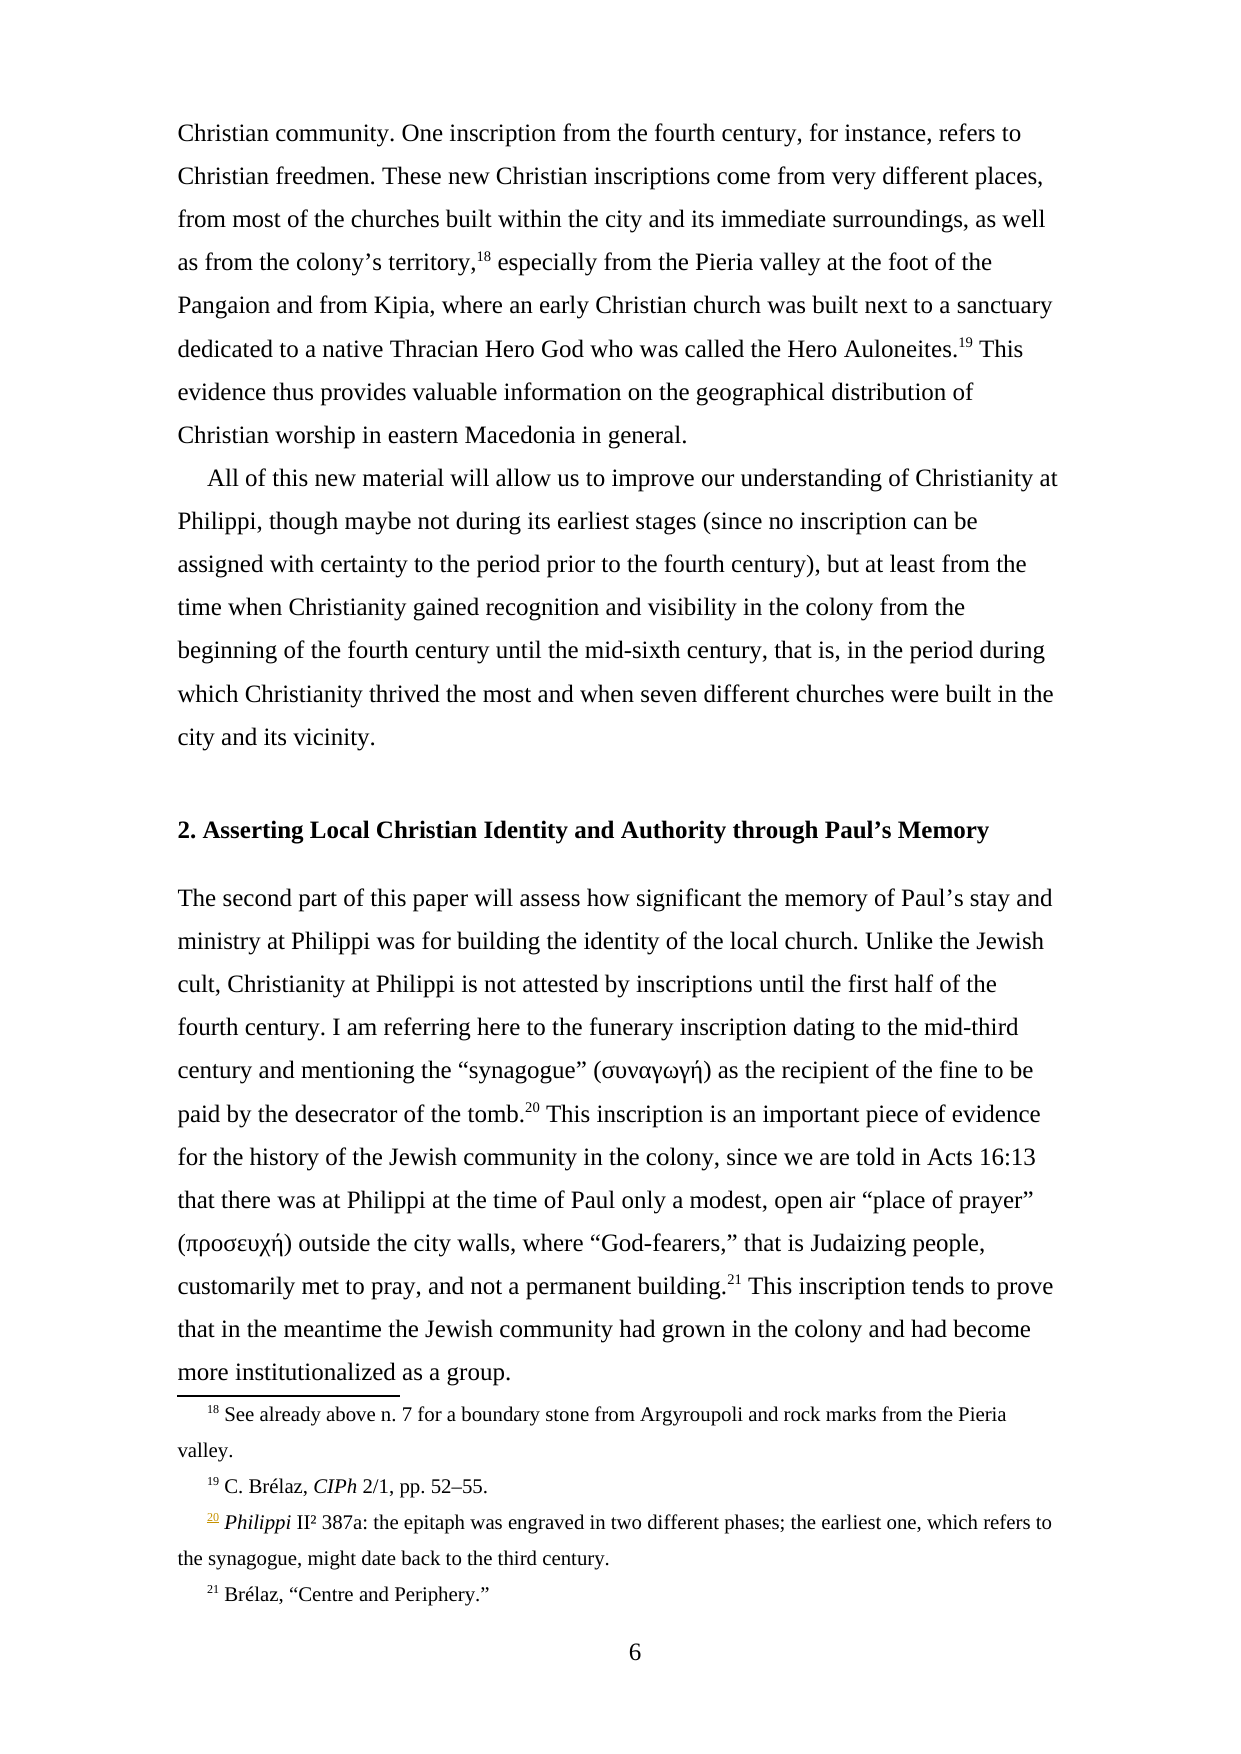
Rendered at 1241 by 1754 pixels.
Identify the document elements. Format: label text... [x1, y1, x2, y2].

text The second part of this paper will assess how significant the memory of Paul’s stay and Philippi was for the identity of the local church. Unlike the Jewish cult, Christianity Philippi is not attested inscriptions until the first half of the fourth century. I am referring here to the funerary inscription dating to the mid-third century mentioning the “synagogue” as the recipient of the fine to be paid by the desecrator of the tomb. This inscription is an important piece of evidence for the history of the Jewish community in the colony, since we are told in Acts 16:13 that there was Philippi at the time of Paul only a modest open air “place of prayer” (προσευχή) outside the city walls, where “God-fearers,” that is Judaizing people, met to pray, and not a permanent building. This inscription tends to prove that in the meantime the Jewish community in the colony and institutionalized group. [177, 883, 1063, 1386]
text All this new material will allow us to improve our understanding of Christianity Philippi, maybe not during its earliest stages (since no inscription can be assigned with certainty to the period prior to the fourth century), but from the time when Christianity gained recognition and visibility in the colony the beginning of the fourth century until the mid-sixth century, that is, during most when seven different churches were built in the city and its vicinity. [177, 463, 1063, 751]
text These new Christian inscriptions are mostly epitaphs. This material will allow us to expand the Christian prosopography of Philippi with about individuals, including women. Some of these people’s names unattested, whe others of Thracian origin. If it is confirmed, this information would be extremely important since the native population of the colony seems to have so far absent from the local Christian epigraphy, probably because of focus on the Greeks living in the town . In this respect, it is also interesting to note a possible Latin epitaph, since we know so far of only two Christian inscriptions in Philippi in this language, both the muros if Latin was maintained longer in Philippi than in most Roman colonies settled in the Greek-speaking provinces and even if it could be used for official purposes in the colony until the beginning of the fifth century, the predominant language of Christianity Philippi always been Greek. Finally, we can observe two new instances of the rank of διάκονος among the offices of the local church, and information about the social status and occupations of the members of the Christian community. One inscription from the fourth century, for instance, refers to Christian freedmen. These new Christian inscriptions come from very different places, from most of the churches built within the city and its immediate surroundings, as well as from the colony’s territory, especially from the Pieria valley at the foot of the Pangaion and from Kipia, where an early Christian church was built next to a sanctuary dedicated to native Thracian Hero God evidence thus provides valuable information on the geographical distribution of Christian worship in Macedonia in general. [177, 118, 1063, 449]
subtitle 2. Asserting Local Christian Identity and Authority through Paul’s Memory [177, 815, 1063, 844]
